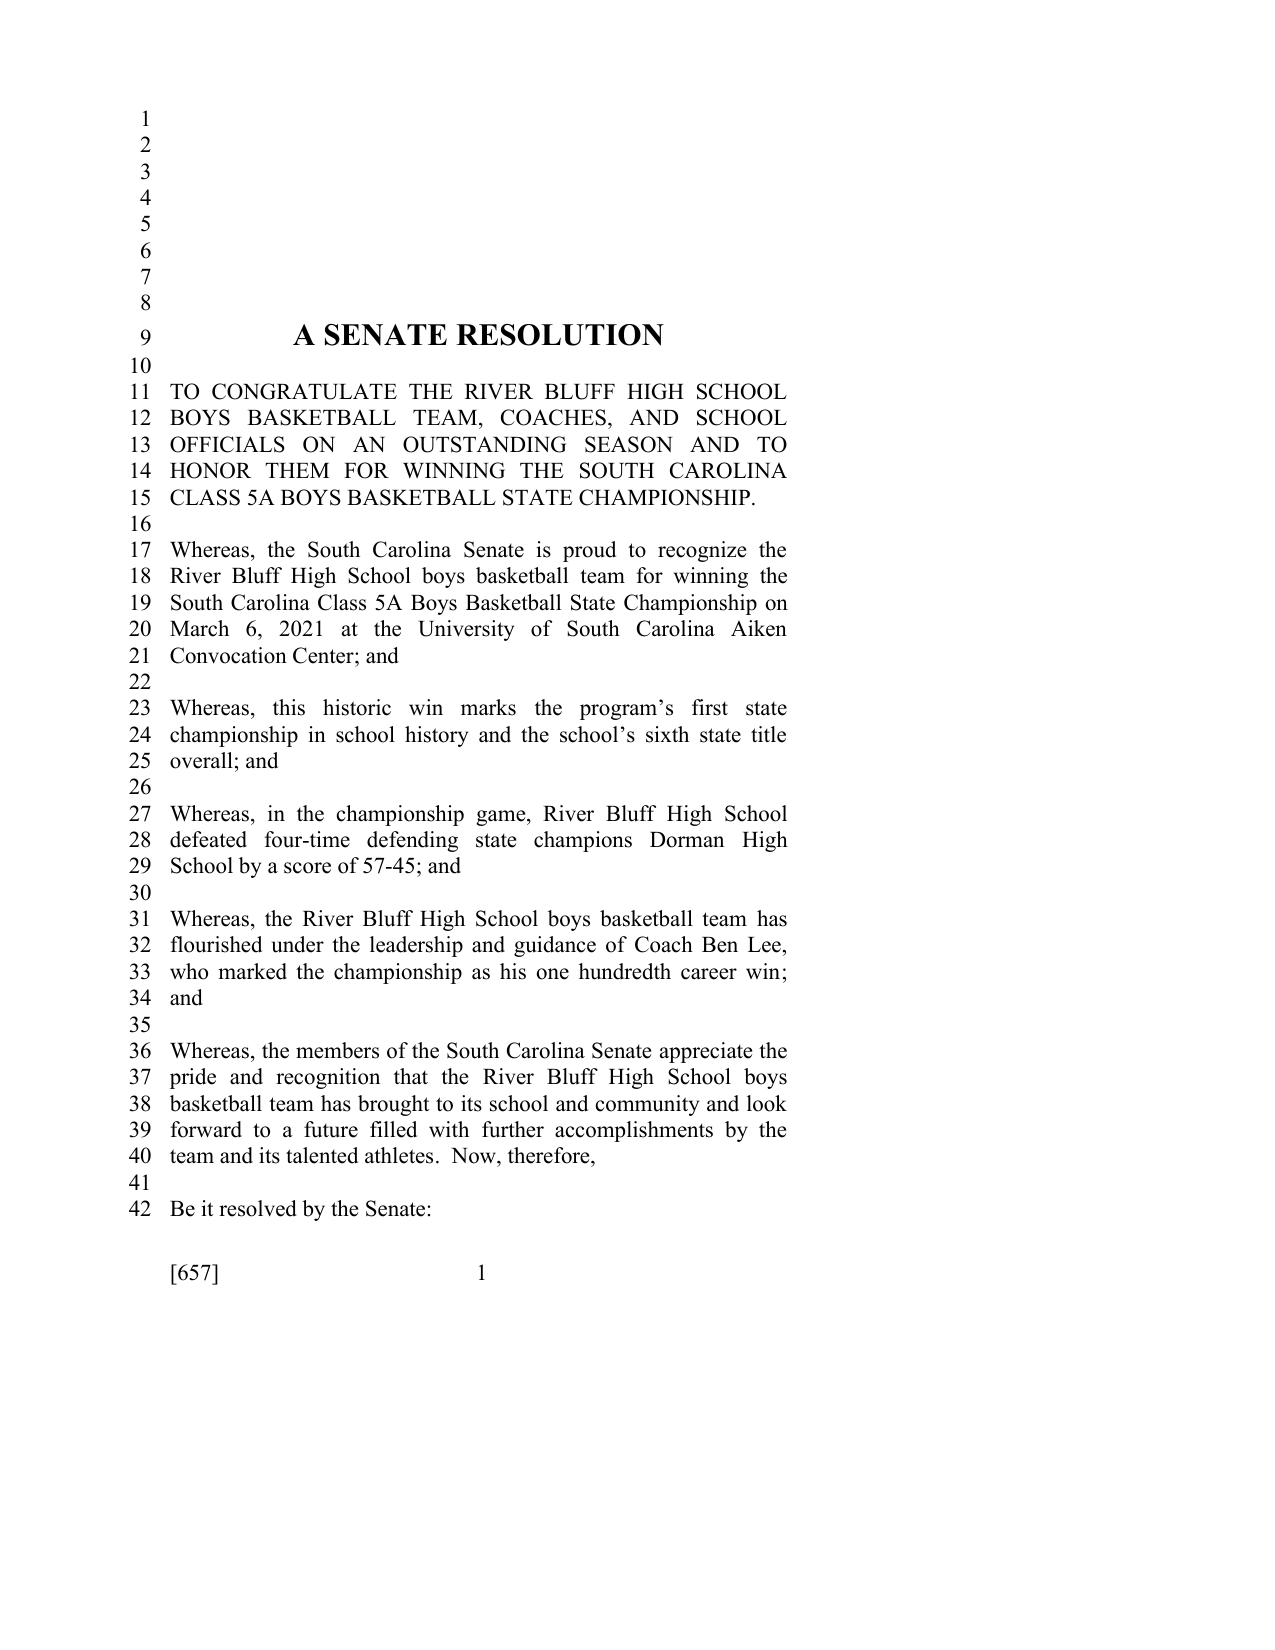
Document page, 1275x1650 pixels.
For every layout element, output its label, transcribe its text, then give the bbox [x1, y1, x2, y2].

text A SENATE RESOLUTION [169, 316, 787, 352]
text Whereas, the River Bluff High School boys basketball team has flourished under the leadership and guidance of Coach Ben Lee, who marked the championship as his one hundredth career win; and [169, 905, 787, 1011]
text Be it resolved by the Senate: [169, 1195, 787, 1221]
text TO CONGRATULATE THE RIVER BLUFF HIGH SCHOOL BOYS BASKETBALL TEAM, COACHES, AND SCHOOL OFFICIALS ON AN OUTSTANDING SEASON AND TO HONOR THEM FOR WINNING THE SOUTH CAROLINA CLASS 5A BOYS BASKETBALL STATE CHAMPIONSHIP. [169, 378, 787, 510]
text Whereas, this historic win marks the program’s first state championship in school history and the school’s sixth state title overall; and [169, 694, 787, 773]
text Whereas, the members of the South Carolina Senate appreciate the pride and recognition that the River Bluff High School boys basketball team has brought to its school and community and look forward to a future filled with further accomplishments by the team and its talented athletes. Now, therefore, [169, 1037, 787, 1169]
text Whereas, in the championship game, River Bluff High School defeated four-time defending state champions Dorman High School by a score of 57-45; and [169, 800, 787, 879]
text Whereas, the South Carolina Senate is proud to recognize the River Bluff High School boys basketball team for winning the South Carolina Class 5A Boys Basketball State Championship on March 6, 2021 at the University of South Carolina Aiken Convocation Center; and [169, 536, 787, 668]
